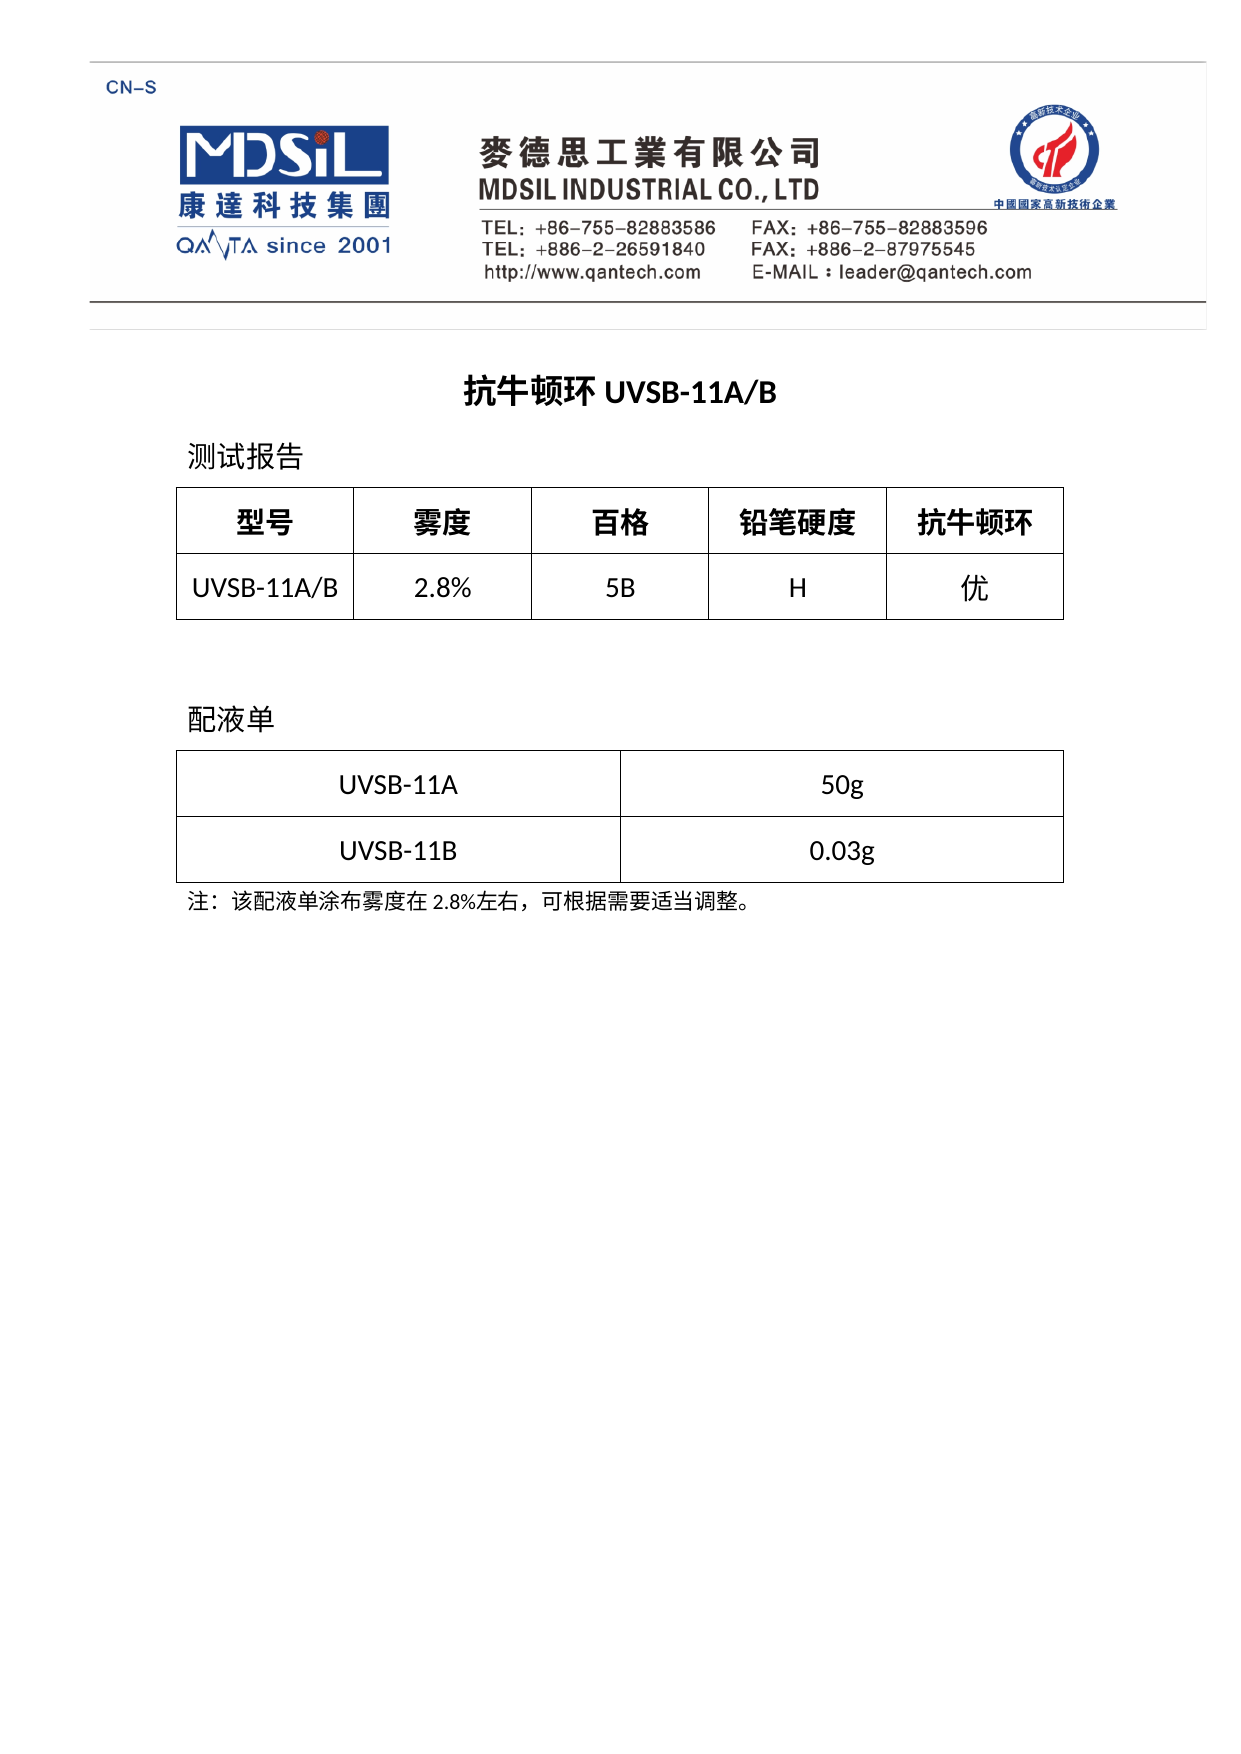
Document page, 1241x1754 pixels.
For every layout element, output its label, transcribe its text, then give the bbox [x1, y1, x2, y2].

text 配液单 [187, 685, 1053, 750]
table_cell 优 [887, 554, 1063, 619]
table_cell 0.03g [621, 817, 1063, 882]
text 抗牛顿环 UVSB-11A/B [187, 330, 1053, 422]
table_cell H [709, 554, 886, 619]
table_header 雾度 [354, 488, 531, 553]
picture [89, 61, 1207, 330]
table_header 50g [621, 751, 1063, 816]
table_cell 2.8% [354, 554, 531, 619]
text 注：该配液单涂布雾度在2.8%左右，可根据需要适当调整。 [187, 883, 1053, 916]
table_header 抗牛顿环 [887, 488, 1063, 553]
table_cell 5B [532, 554, 708, 619]
table_header 百格 [532, 488, 708, 553]
table_header 铅笔硬度 [709, 488, 886, 553]
text 测试报告 [187, 422, 1053, 487]
table_header UVSB-11A [177, 751, 620, 816]
table_cell UVSB-11B [177, 817, 620, 882]
table_header 型号 [177, 488, 353, 553]
table_cell UVSB-11A/B [177, 554, 353, 619]
